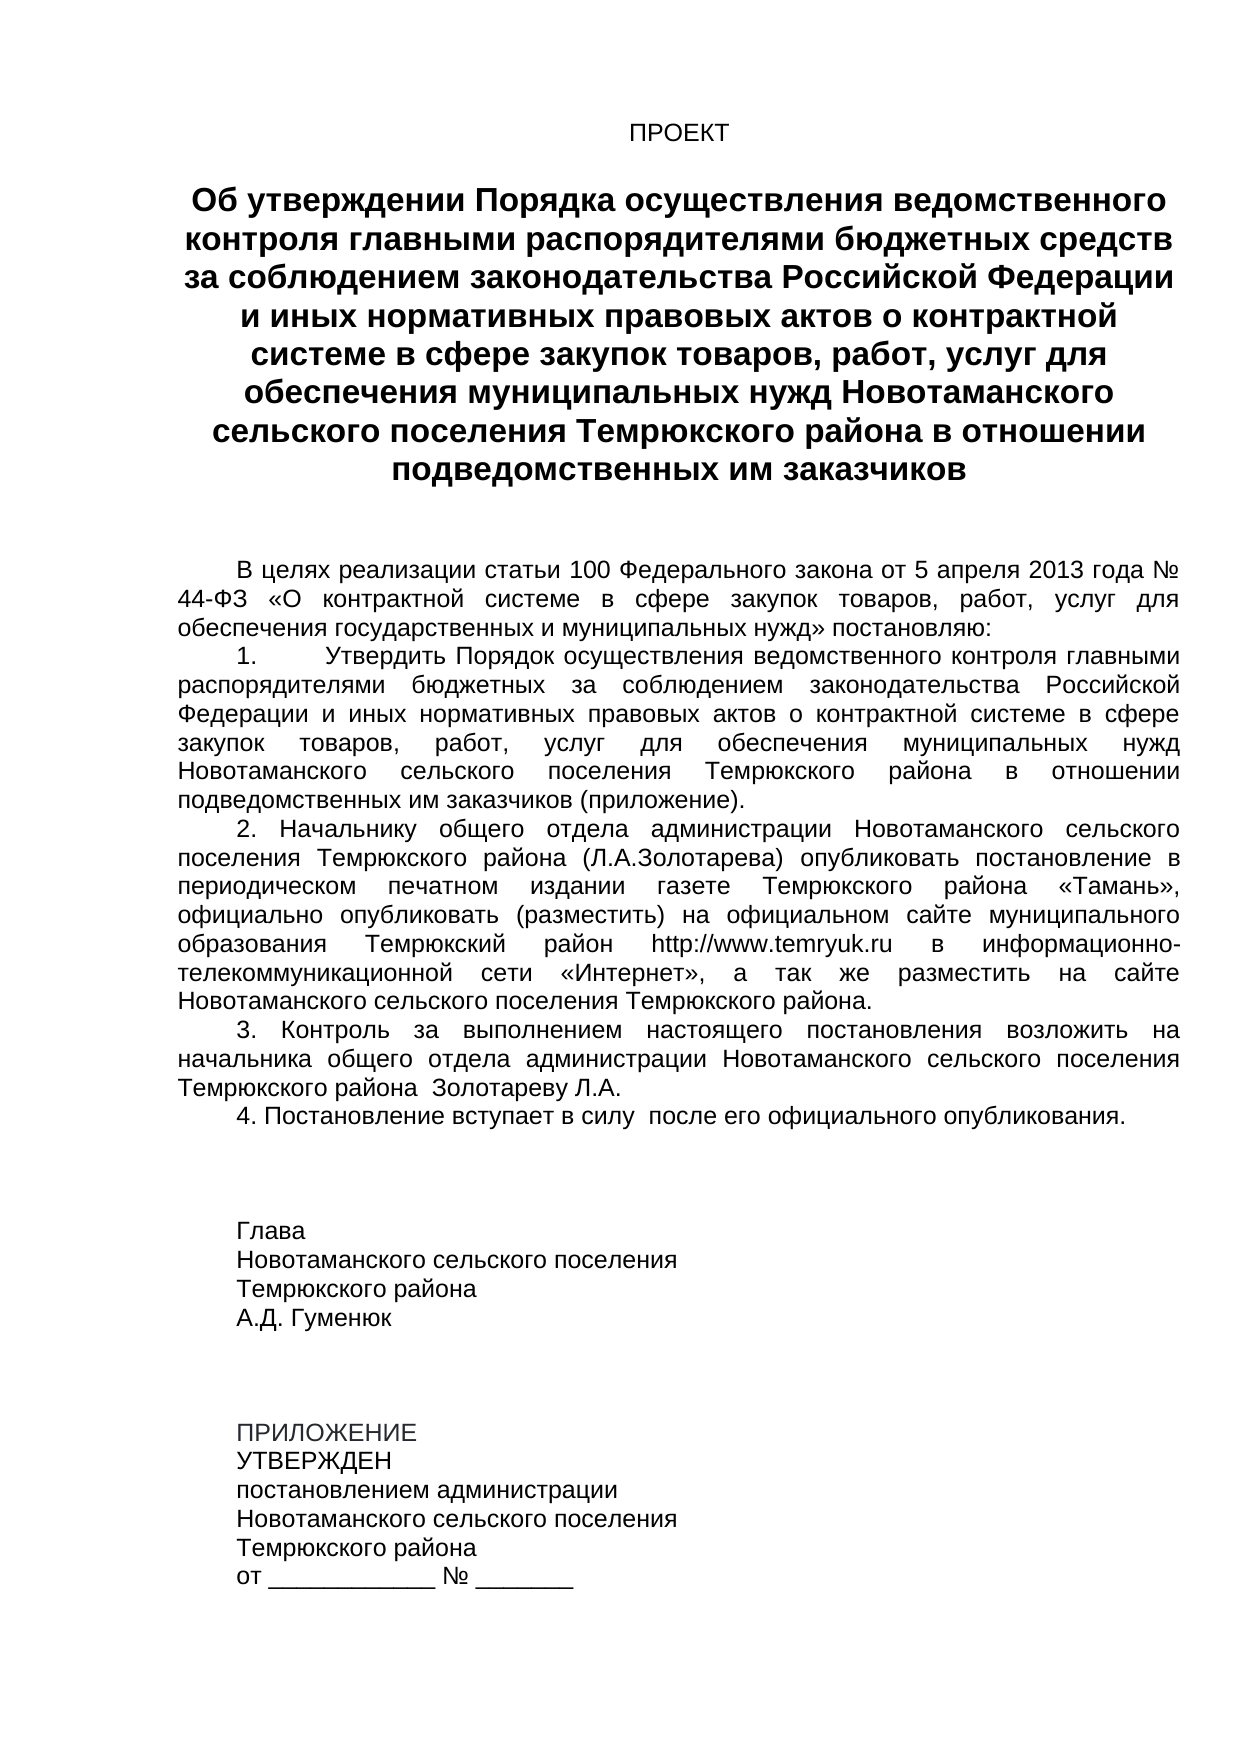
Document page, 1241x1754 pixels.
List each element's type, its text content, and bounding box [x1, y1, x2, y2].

text 4. Постановление вступает в силу после его официального опубликования. [177, 1101, 1181, 1130]
text 3. Контроль за выполнением настоящего постановления возложить на начальника общего отдела администрации Новотаманского сельского поселения Темрюкского района Золотареву Л.А. [177, 1015, 1181, 1101]
list Утвердить Порядок осуществления ведомственного контроля главными распорядителями бюджетных за соблюдением законодательства Российской Федерации и иных нормативных правовых актов о контрактной системе в сфере закупок товаров, работ, услуг для обеспечения муниципальных нужд Новотаманского сельского поселения Темрюкского района в отношении подведомственных им заказчиков (приложение). [177, 641, 1181, 814]
text Об утверждении Порядка осуществления ведомственного контроля главными распорядителями бюджетных средств за соблюдением законодательства Российской Федерации и иных нормативных правовых актов о контрактной системе в сфере закупок товаров, работ, услуг для обеспечения муниципальных нужд Новотаманского сельского поселения Темрюкского района в отношении подведомственных им заказчиков [177, 180, 1181, 488]
text постановлением администрации [177, 1475, 1181, 1504]
subtitle ПРИЛОЖЕНИЕ [177, 1417, 1181, 1446]
text Новотаманского сельского поселения [177, 1504, 1181, 1532]
text В целях реализации статьи 100 Федерального закона от 5 апреля 2013 года № 44-ФЗ «О контрактной системе в сфере закупок товаров, работ, услуг для обеспечения государственных и муниципальных нужд» постановляю: [177, 555, 1181, 641]
text 2. Начальнику общего отдела администрации Новотаманского сельского поселения Темрюкского района (Л.А.Золотарева) опубликовать постановление в периодическом печатном издании газете Темрюкского района «Тамань», официально опубликовать (разместить) на официальном сайте муниципального образования Темрюкский район http://www.temryuk.ru в информационно-телекоммуникационной сети «Интернет», а так же разместить на сайте Новотаманского сельского поселения Темрюкского района. [177, 814, 1181, 1015]
text Темрюкского района [177, 1532, 1181, 1561]
text УТВЕРЖДЕН [177, 1446, 1181, 1475]
text ПРОЕКТ [177, 118, 1181, 147]
text Глава [177, 1216, 1181, 1245]
text А.Д. Гуменюк [177, 1302, 1181, 1331]
text от ____________ № _______ [177, 1561, 1181, 1590]
text Новотаманского сельского поселения [177, 1245, 1181, 1274]
text Темрюкского района [177, 1274, 1181, 1302]
